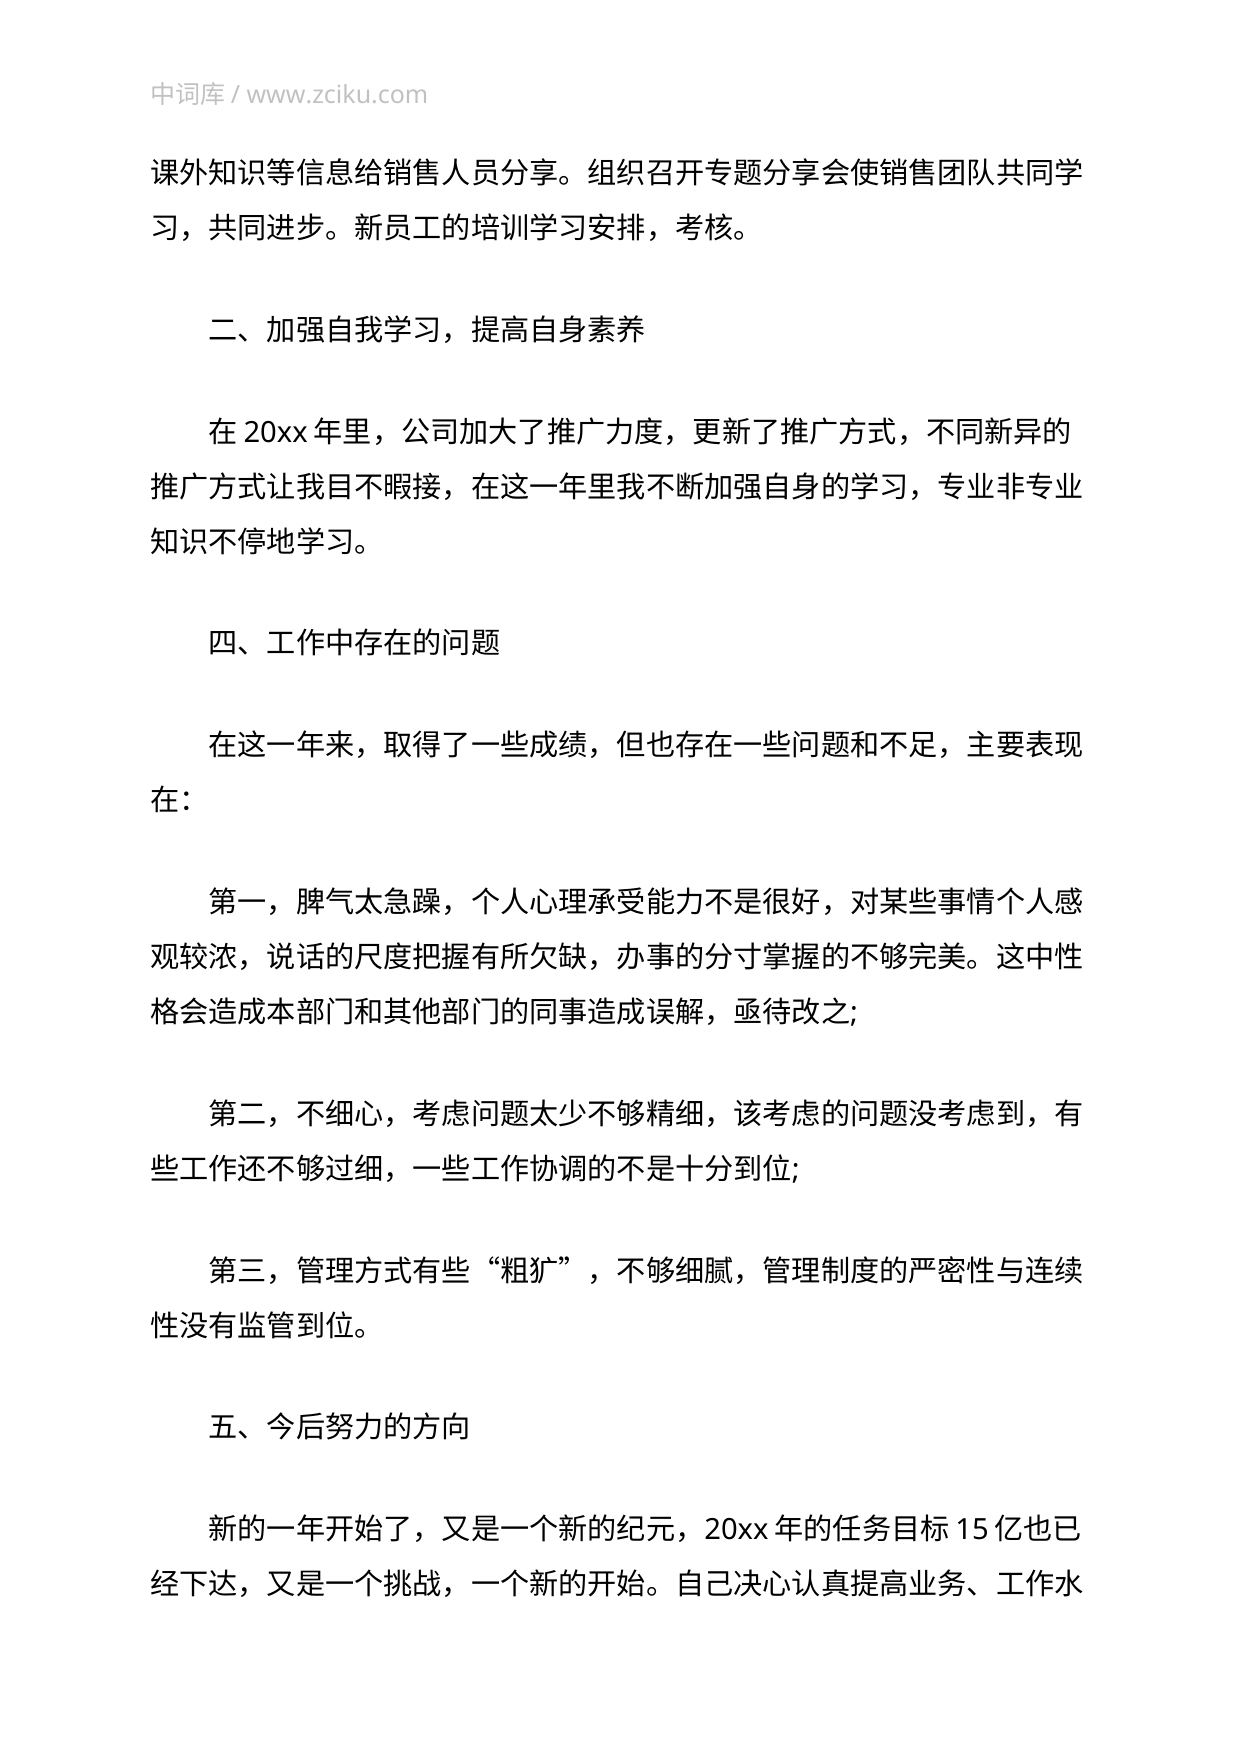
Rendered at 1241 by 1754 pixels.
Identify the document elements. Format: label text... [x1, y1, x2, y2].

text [150, 150, 1090, 247]
text 第一，脾气太急躁，个人心理承受能力不是很好，对某些事情个人感观较浓，说话的尺度把握有所欠缺，办事的分寸掌握的不够完美。这中性格会造成本部门和其他部门的同事造成误解，亟待改之; [150, 878, 1090, 1031]
text 在这一年来，取得了一些成绩，但也存在一些问题和不足，主要表现在： [150, 722, 1090, 819]
text 第二，不细心，考虑问题太少不够精细，该考虑的问题没考虑到，有些工作还不够过细，一些工作协调的不是十分到位; [150, 1090, 1090, 1188]
text 第三，管理方式有些“粗犷”，不够细腻，管理制度的严密性与连续性没有监管到位。 [150, 1247, 1090, 1344]
text 五、今后努力的方向 [150, 1404, 1090, 1446]
text 二、加强自我学习，提高自身素养 [150, 307, 1090, 349]
text 在20xx年里，公司加大了推广力度，更新了推广方式，不同新异的推广方式让我目不暇接，在这一年里我不断加强自身的学习，专业非专业知识不停地学习。 [150, 408, 1090, 561]
text 四、工作中存在的问题 [150, 620, 1090, 662]
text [150, 1506, 1090, 1603]
